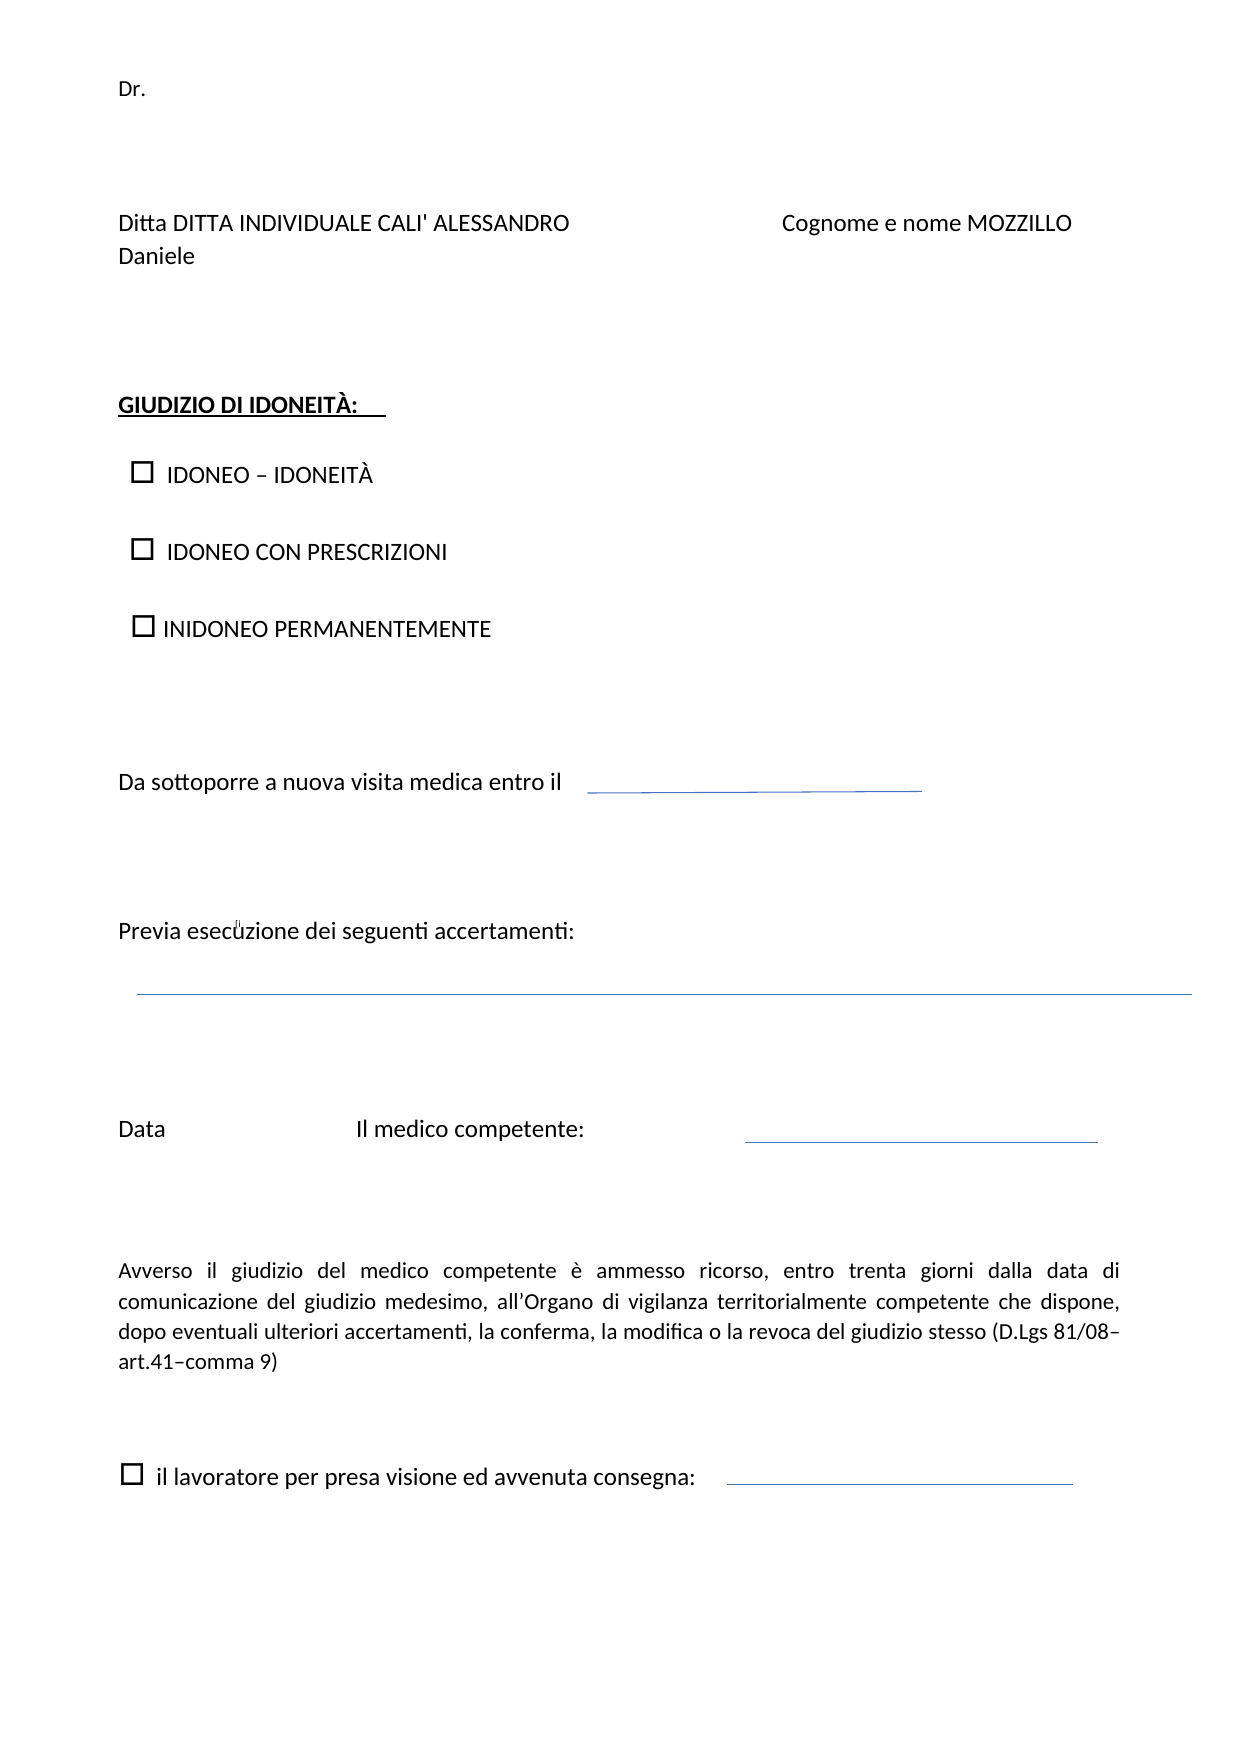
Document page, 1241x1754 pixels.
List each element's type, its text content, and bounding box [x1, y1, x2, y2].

text Ditta DITTA INDIVIDUALE CALI' ALESSANDRO Cognome e nome MOZZILLO Daniele [118, 207, 1122, 271]
text □ IDONEO – IDONEITÀ [118, 439, 1122, 494]
text GIUDIZIO DI IDONEITÀ: [118, 389, 1122, 419]
text Data Il medico competente: [118, 1113, 1122, 1144]
text Avverso il giudizio del medico competente è ammesso ricorso, entro trenta giorni dalla data di comunicazione del giudizio medesimo, all’Organo di vigilanza territorialmente competente che dispone, dopo eventuali ulteriori accertamenti, la conferma, la modifica o la revoca del giudizio stesso (D.Lgs 81/08–art.41–comma 9) [118, 1257, 1122, 1375]
text Da sottoporre a nuova visita medica entro il [118, 766, 1122, 797]
text □ INIDONEO PERMANENTEMENTE [118, 593, 1122, 648]
text □ IDONEO CON PRESCRIZIONI [118, 516, 1122, 572]
text □ il lavoratore per presa visione ed avvenuta consegna: [118, 1441, 1122, 1497]
text Previa esecuzione dei seguenti accertamenti: [118, 915, 1122, 946]
